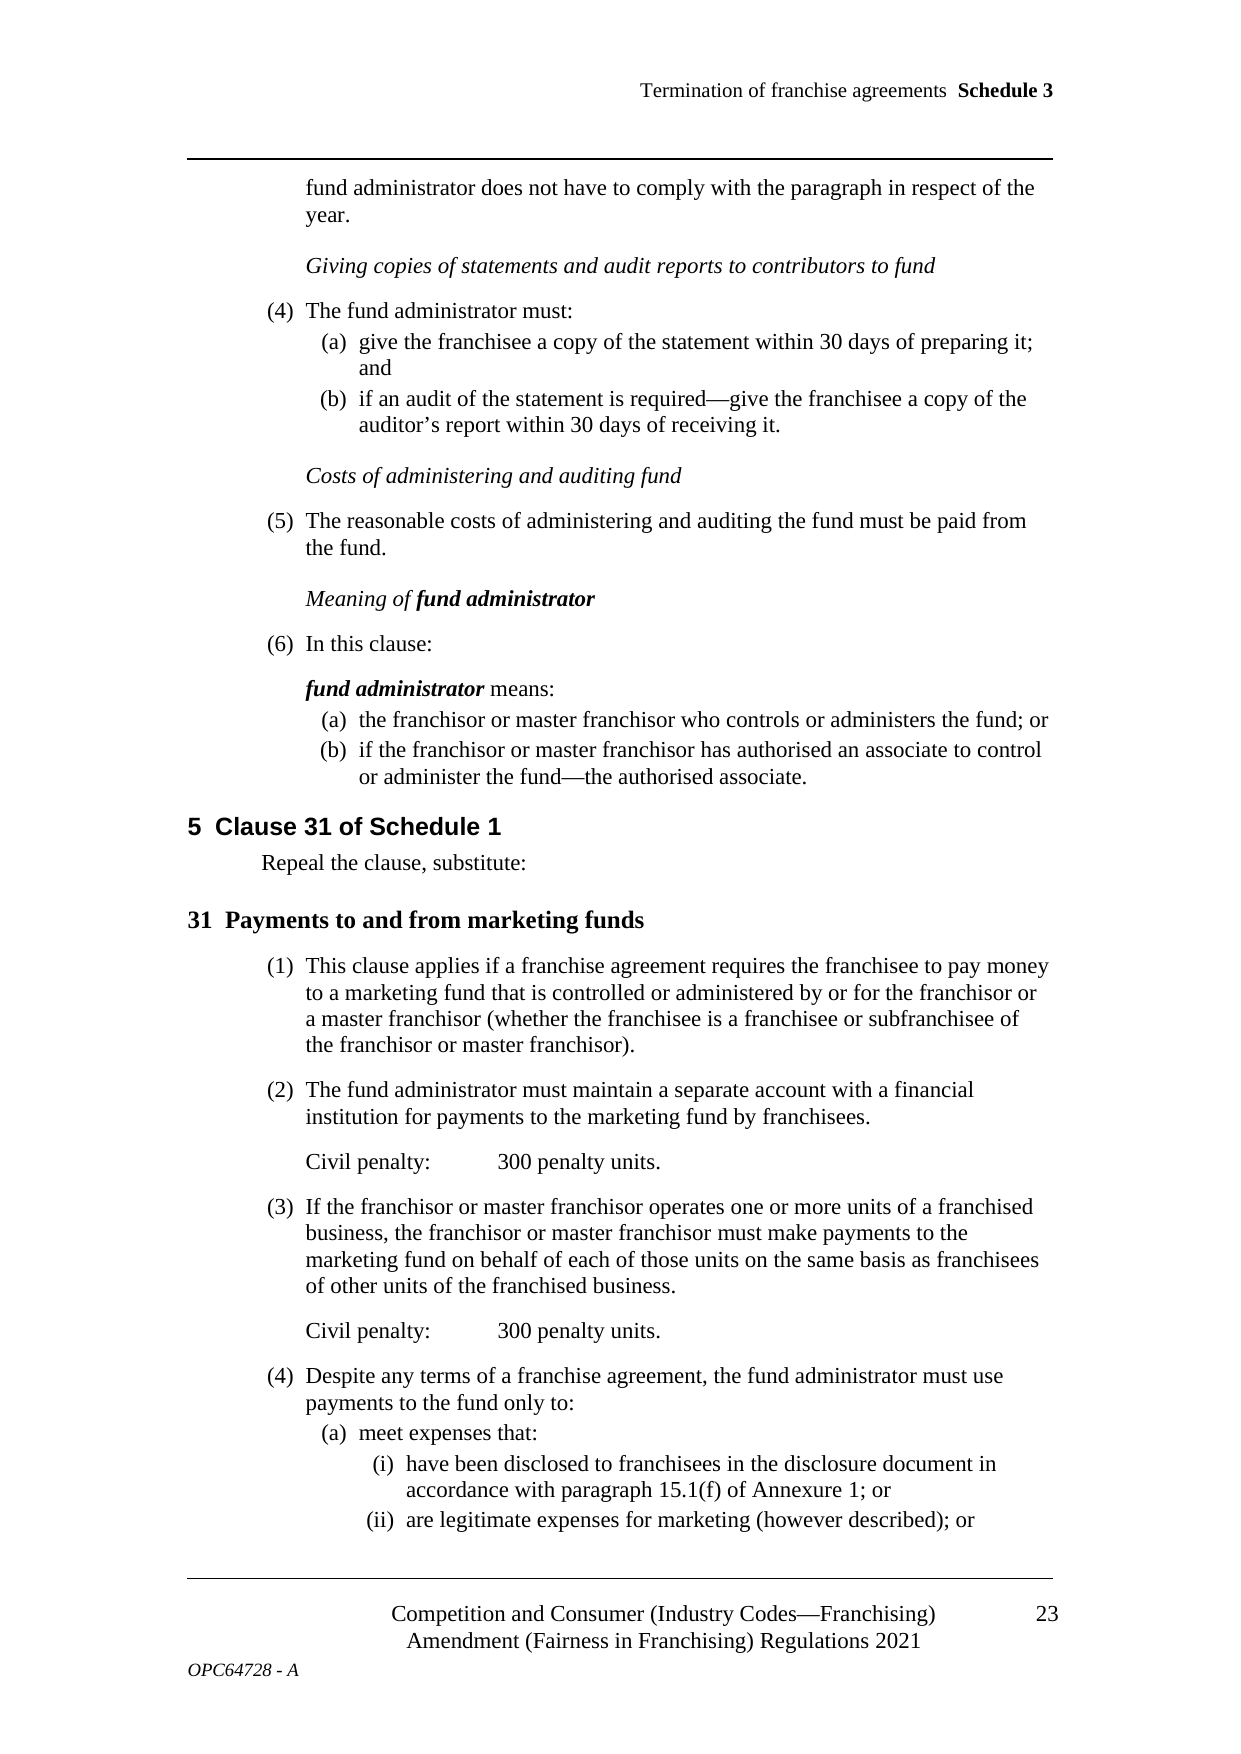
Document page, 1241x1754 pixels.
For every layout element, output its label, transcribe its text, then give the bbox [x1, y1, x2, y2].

text (a) give the franchisee a copy of the statement within 30 days of preparing it; and [187, 328, 1053, 381]
text (3) If the franchisor or master franchisor operates one or more units of a franchised business, the franchisor or master franchisor must make payments to the marketing fund on behalf of each of those units on the same basis as franchisees of other units of the franchised business. [187, 1193, 1053, 1298]
text (6) In this clause: [187, 630, 1053, 657]
text (2) The fund administrator must maintain a separate account with a financial institution for payments to the marketing fund by franchisees. [187, 1076, 1053, 1129]
text 5 Clause 31 of Schedule 1 [187, 812, 1053, 841]
text (ii) are legitimate expenses for marketing (however described); or [187, 1506, 1053, 1533]
text (b) if the franchisor or master franchisor has authorised an associate to control or administer the fund—the authorised associate. [187, 736, 1053, 789]
text Costs of administering and auditing fund [305, 462, 1053, 489]
text Civil penalty: 300 penalty units. [305, 1317, 1053, 1343]
text Repeal the clause, substitute: [261, 849, 1053, 876]
text 31 Payments to and from marketing funds [187, 905, 1053, 933]
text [187, 174, 1053, 227]
text Meaning of fund administrator [305, 585, 1053, 612]
text fund administrator means: [305, 675, 1053, 702]
text (a) the franchisor or master franchisor who controls or administers the fund; or [187, 706, 1053, 732]
text (5) The reasonable costs of administering and auditing the fund must be paid from the fund. [187, 507, 1053, 560]
text (4) The fund administrator must: [187, 297, 1053, 324]
text (4) Despite any terms of a franchise agreement, the fund administrator must use payments to the fund only to: [187, 1362, 1053, 1415]
text (b) if an audit of the statement is required—give the franchisee a copy of the auditor’s report within 30 days of receiving it. [187, 385, 1053, 437]
text (1) This clause applies if a franchise agreement requires the franchisee to pay money to a marketing fund that is controlled or administered by or for the franchisor or a master franchisor (whether the franchisee is a franchisee or subfranchisee of the franchisor or master franchisor). [187, 952, 1053, 1058]
text Giving copies of statements and audit reports to contributors to fund [305, 252, 1053, 278]
text Civil penalty: 300 penalty units. [305, 1148, 1053, 1174]
text (a) meet expenses that: [187, 1419, 1053, 1445]
text (i) have been disclosed to franchisees in the disclosure document in accordance with paragraph 15.1(f) of Annexure 1; or [187, 1449, 1053, 1502]
